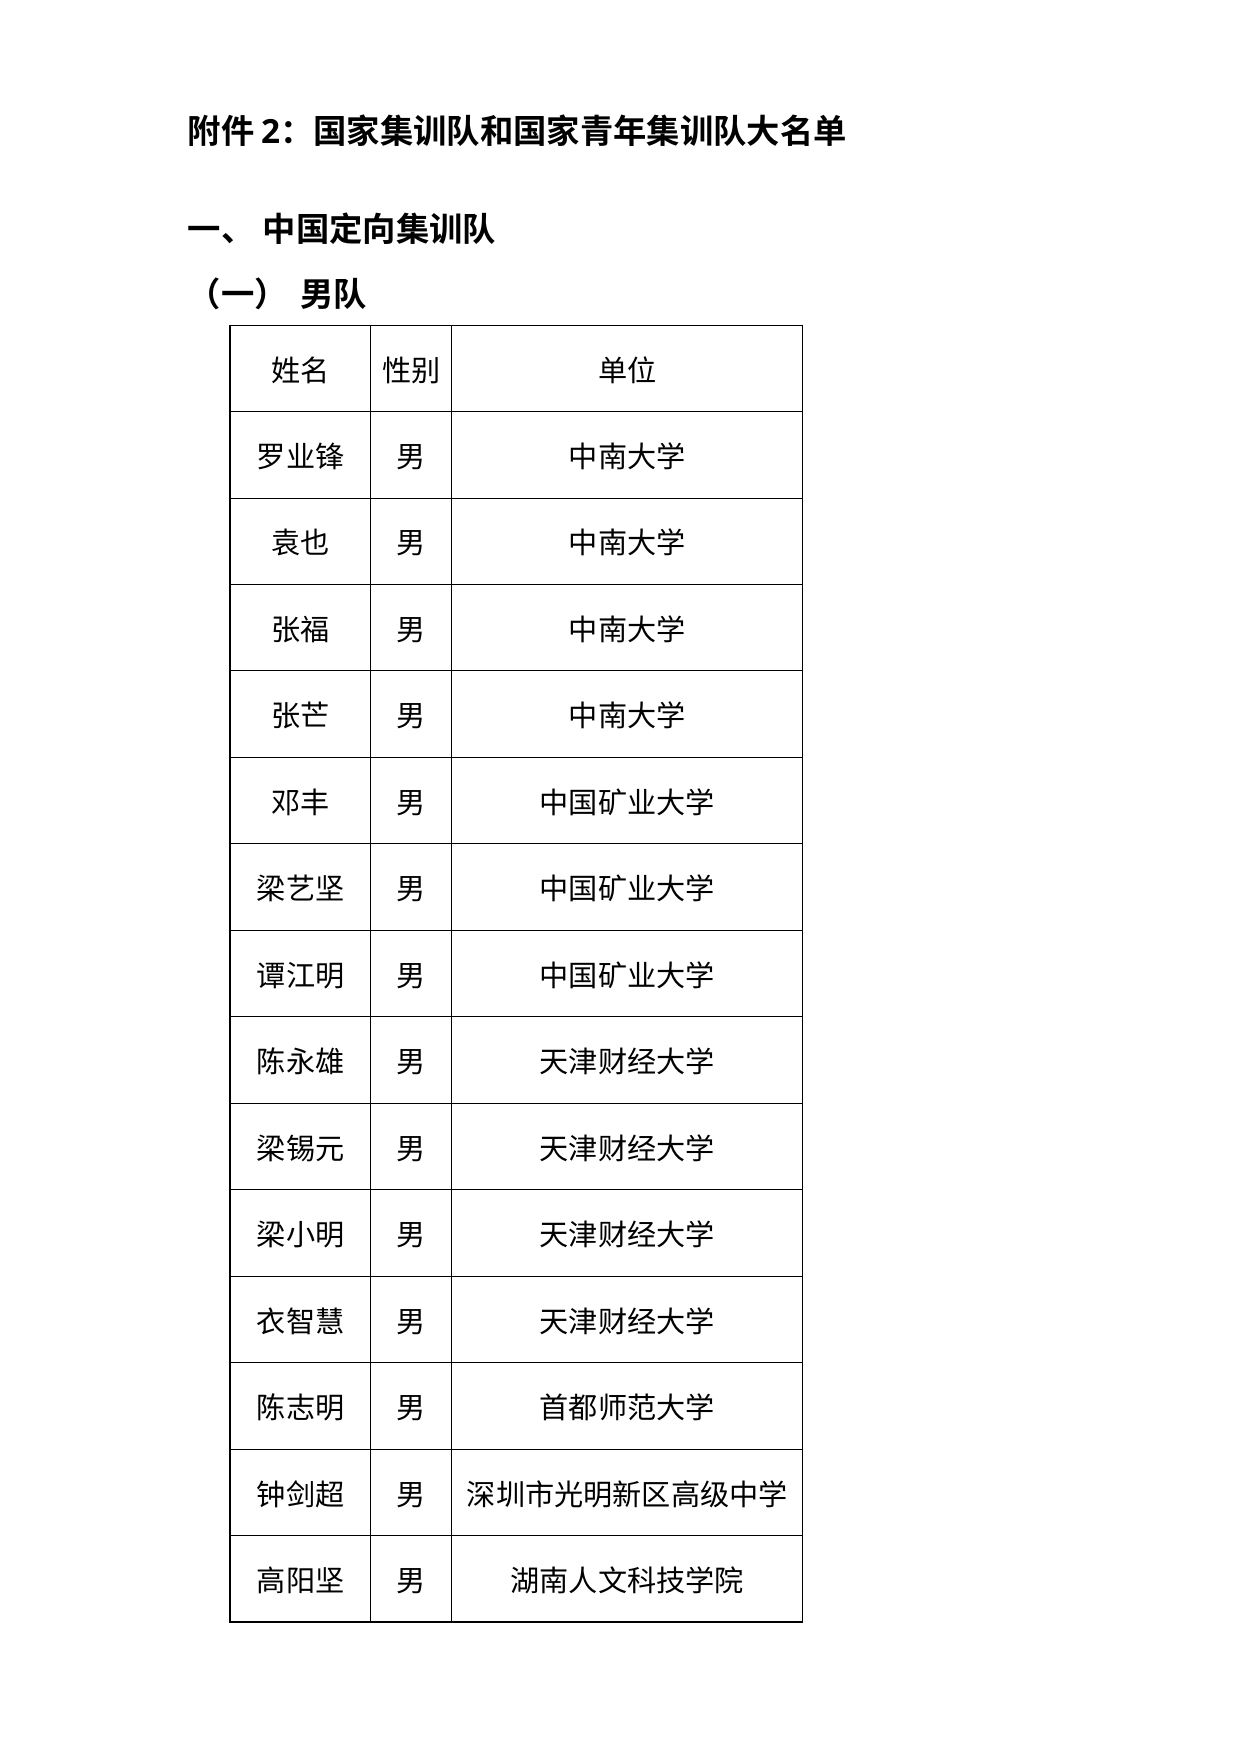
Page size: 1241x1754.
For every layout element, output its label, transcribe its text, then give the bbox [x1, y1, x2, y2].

table_cell 梁小明 [231, 1190, 370, 1276]
table_cell 衣智慧 [231, 1277, 370, 1362]
table_cell 男 [371, 1363, 451, 1448]
table_cell 中南大学 [452, 499, 802, 584]
table_cell 张福 [231, 585, 370, 670]
list 中国定向集训队 [187, 194, 1053, 259]
table_cell 男 [371, 931, 451, 1016]
table_cell 邓丰 [231, 758, 370, 843]
table_cell 首都师范大学 [452, 1363, 802, 1448]
table_header 性别 [371, 326, 451, 411]
table_cell 男 [371, 1536, 451, 1621]
table_cell 罗业锋 [231, 412, 370, 497]
table_cell 男 [371, 499, 451, 584]
table_cell 男 [371, 1450, 451, 1535]
text 附件2：国家集训队和国家青年集训队大名单 [187, 97, 1053, 162]
table_cell 中南大学 [452, 412, 802, 497]
table_cell 男 [371, 1017, 451, 1103]
table_cell 谭江明 [231, 931, 370, 1016]
table_cell 男 [371, 412, 451, 497]
table_cell 男 [371, 671, 451, 757]
table_cell 天津财经大学 [452, 1017, 802, 1103]
table_cell 男 [371, 1277, 451, 1362]
table_cell 深圳市光明新区高级中学 [452, 1450, 802, 1535]
table_cell 梁艺坚 [231, 844, 370, 930]
table_cell 湖南人文科技学院 [452, 1536, 802, 1621]
table_cell 梁锡元 [231, 1104, 370, 1189]
table_cell 钟剑超 [231, 1450, 370, 1535]
table_cell 中国矿业大学 [452, 758, 802, 843]
table_cell 男 [371, 844, 451, 930]
table_cell 中南大学 [452, 671, 802, 757]
table_cell 高阳坚 [231, 1536, 370, 1621]
table_cell 中国矿业大学 [452, 844, 802, 930]
table_header 姓名 [231, 326, 370, 411]
table_cell 男 [371, 1190, 451, 1276]
table_cell 男 [371, 1104, 451, 1189]
list 男队 [187, 259, 1053, 324]
table_cell 陈永雄 [231, 1017, 370, 1103]
table_cell 张芒 [231, 671, 370, 757]
table_cell 男 [371, 758, 451, 843]
table_cell 男 [371, 585, 451, 670]
table_header 单位 [452, 326, 802, 411]
table_cell 袁也 [231, 499, 370, 584]
table_cell 中南大学 [452, 585, 802, 670]
table_cell 天津财经大学 [452, 1277, 802, 1362]
table_cell 中国矿业大学 [452, 931, 802, 1016]
table_cell 天津财经大学 [452, 1104, 802, 1189]
table_cell 陈志明 [231, 1363, 370, 1448]
table_cell 天津财经大学 [452, 1190, 802, 1276]
